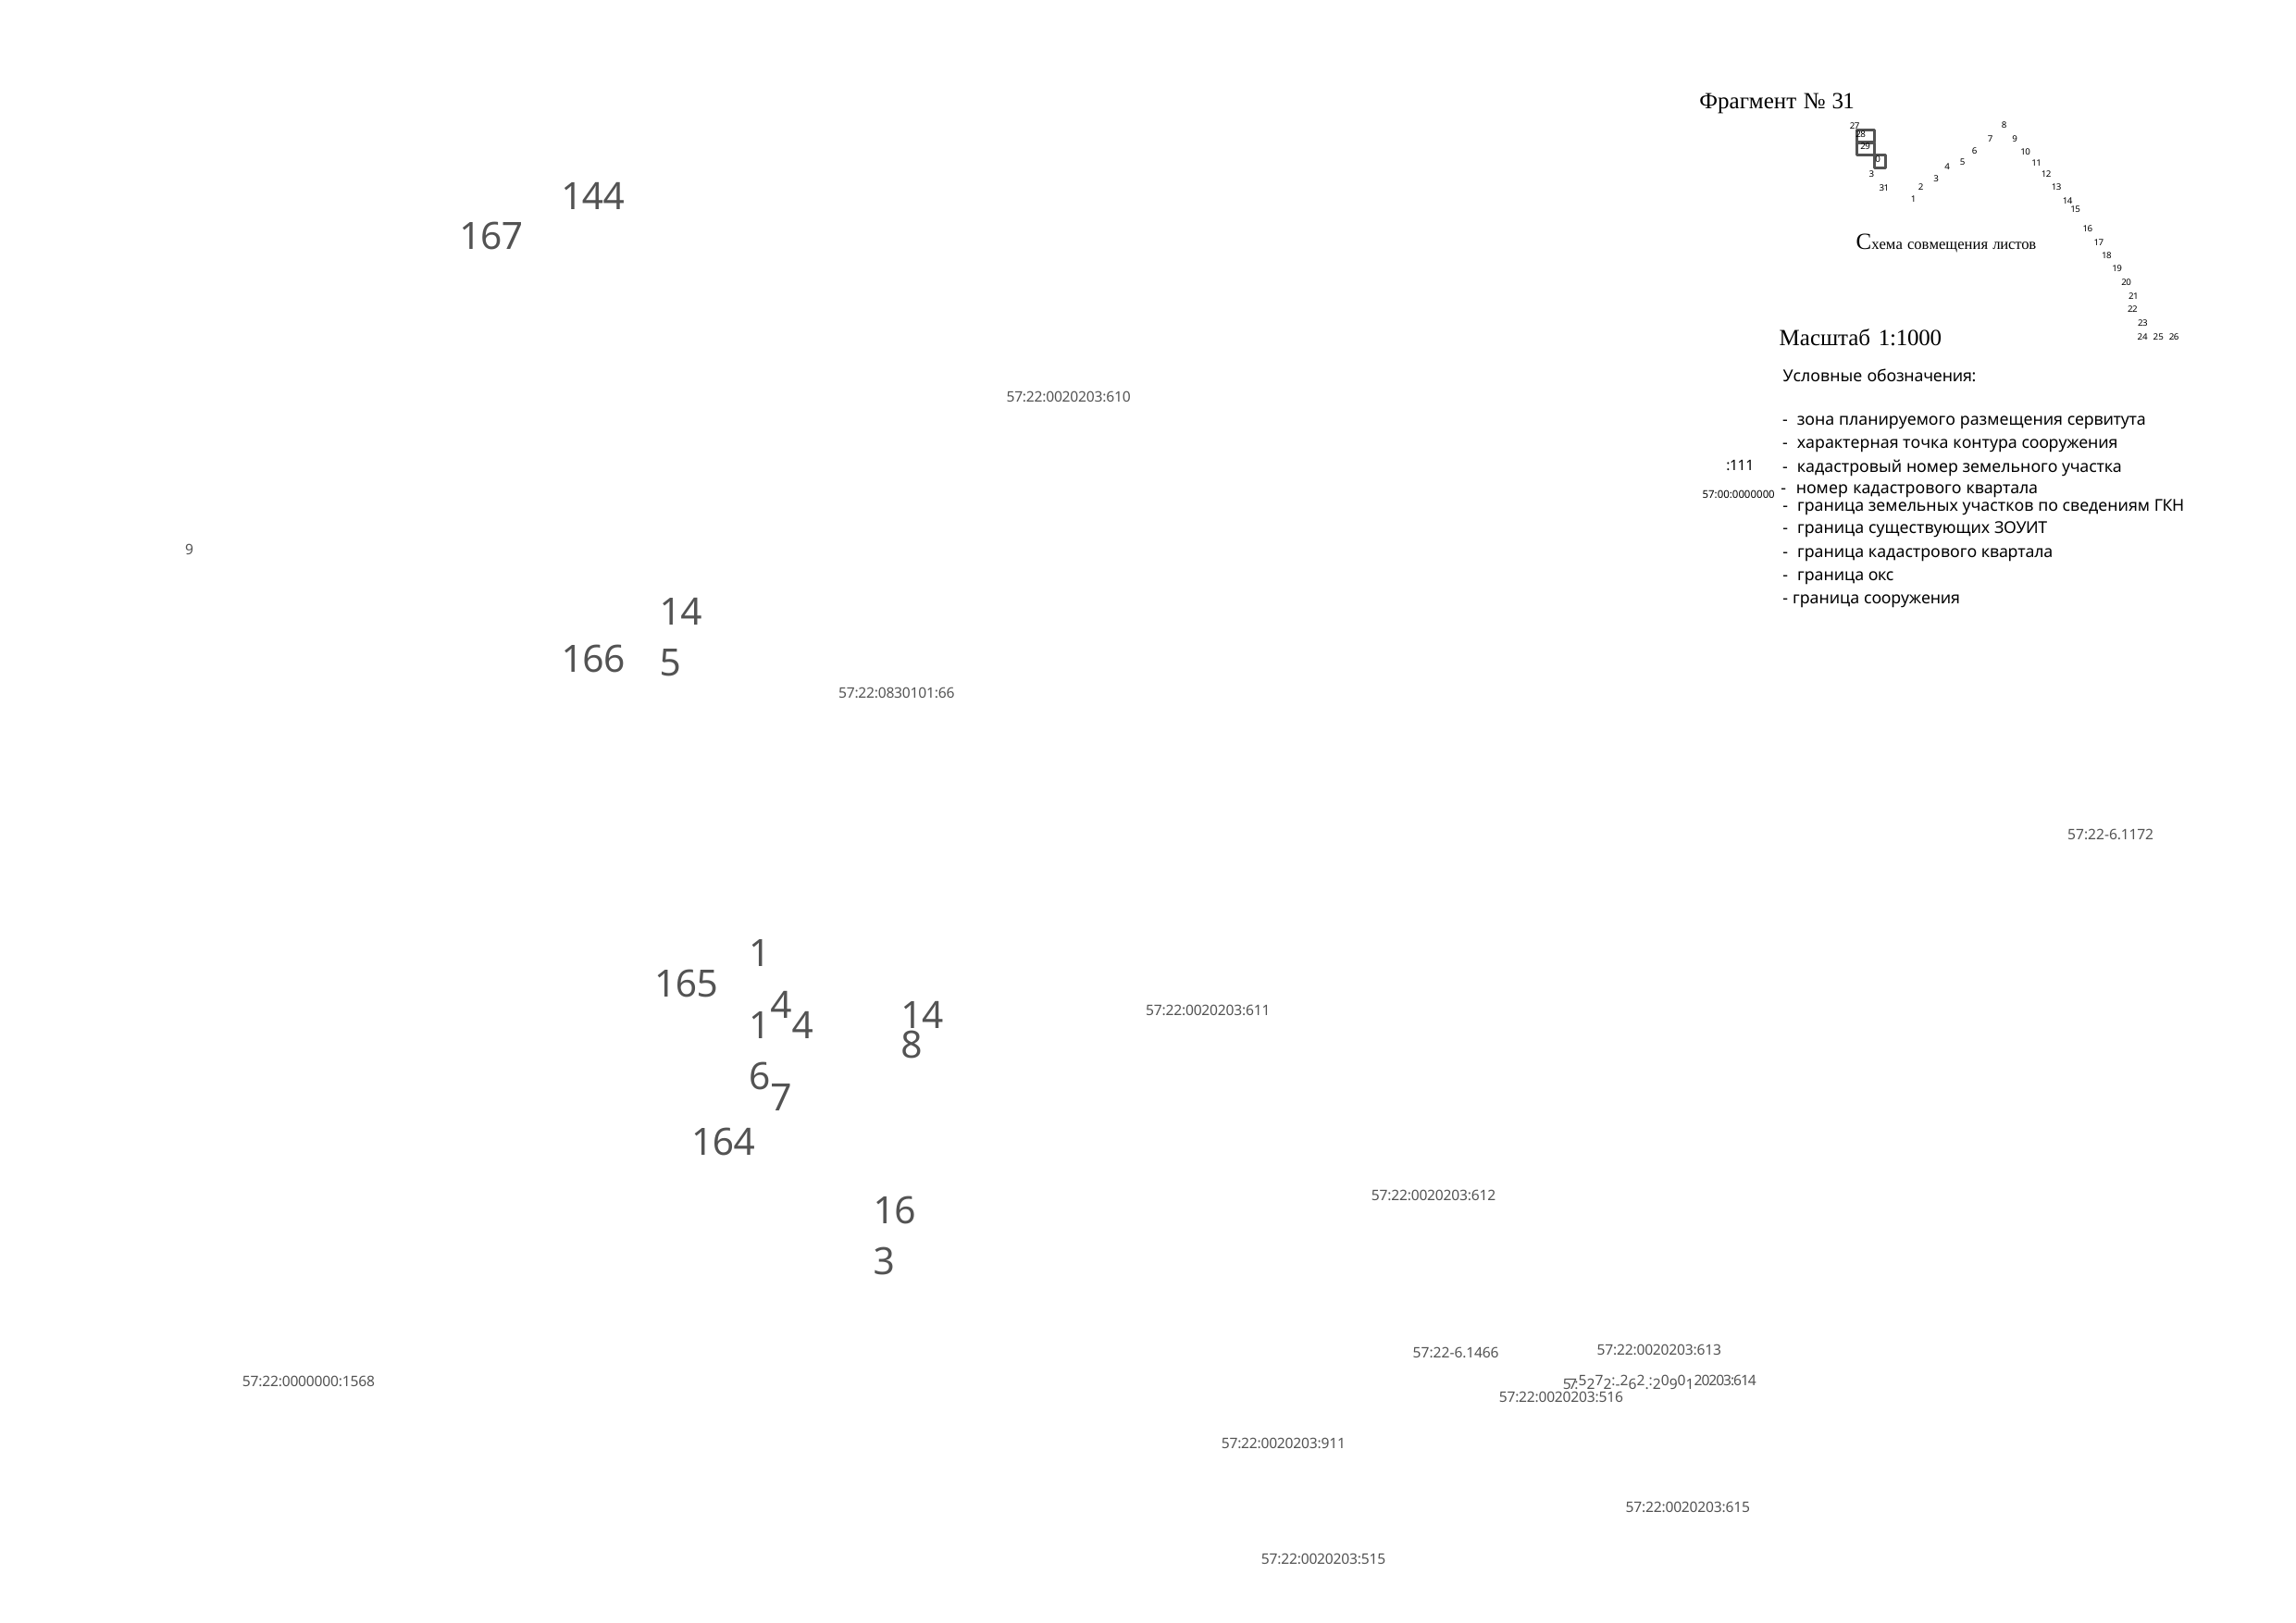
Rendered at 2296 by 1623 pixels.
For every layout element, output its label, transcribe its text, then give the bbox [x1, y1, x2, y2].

subtitle Фрагмент № 31 [1148, 87, 1855, 114]
text 1 14 [1893, 193, 2073, 206]
text 114467 [749, 926, 817, 1121]
text 57:22-6.1172 [1422, 824, 2153, 844]
text 57:22:0020203:515 [359, 1548, 2288, 1568]
list кадастровый номер земельного участка [1782, 454, 2288, 477]
list зона планируемого размещения сервитута [1782, 407, 2288, 429]
text 6 10 [1972, 144, 2288, 158]
text 57:22:0830101:66 [838, 683, 962, 702]
list граница кадастрового квартала [1782, 539, 2288, 562]
text 167 [13, 217, 523, 258]
list граница земельных участков по сведениям ГКН [1782, 497, 2288, 514]
text 57:22-6.1466 [1182, 1343, 1498, 1362]
list граница существующих ЗОУИТ [1782, 515, 2288, 539]
text 2 3 13 [1918, 179, 2288, 192]
text 163 [873, 1183, 936, 1285]
subtitle Масштаб 1:1000 [1779, 324, 2036, 351]
list граница сооружения [1782, 586, 2288, 608]
text 165 [13, 957, 718, 1008]
list характерная точка контура сооружения [1782, 430, 2288, 452]
text 148 [900, 1005, 963, 1063]
text Условные обозначения: [1782, 364, 2036, 387]
text 144 [13, 184, 625, 217]
text Схема совмещения листов [1332, 228, 2036, 254]
text 57:22:0020203:613 [1596, 1340, 2288, 1359]
text 166 [13, 632, 626, 684]
text 57:22:0020203:611 [1146, 1000, 1278, 1020]
text 57:22:0020203:610 [554, 387, 1131, 406]
text 9 [185, 539, 626, 559]
text 164 [13, 1121, 755, 1164]
text 57:22:0020203:615 [13, 1497, 1750, 1517]
text 57:00:0000000 - номер кадастрового квартала [1702, 477, 2288, 497]
text 57:22:0020203:911 [279, 1433, 2288, 1453]
list граница окс [1782, 563, 2288, 585]
text 57:22:0000000:1568 [242, 1371, 383, 1391]
text 57:5272:-262.:2090120203:614 [1562, 1370, 2288, 1390]
text 57:22:0020203:516 [1498, 1390, 2288, 1406]
text 57:22:0020203:612 [1371, 1185, 2288, 1205]
text 145 [659, 585, 722, 687]
